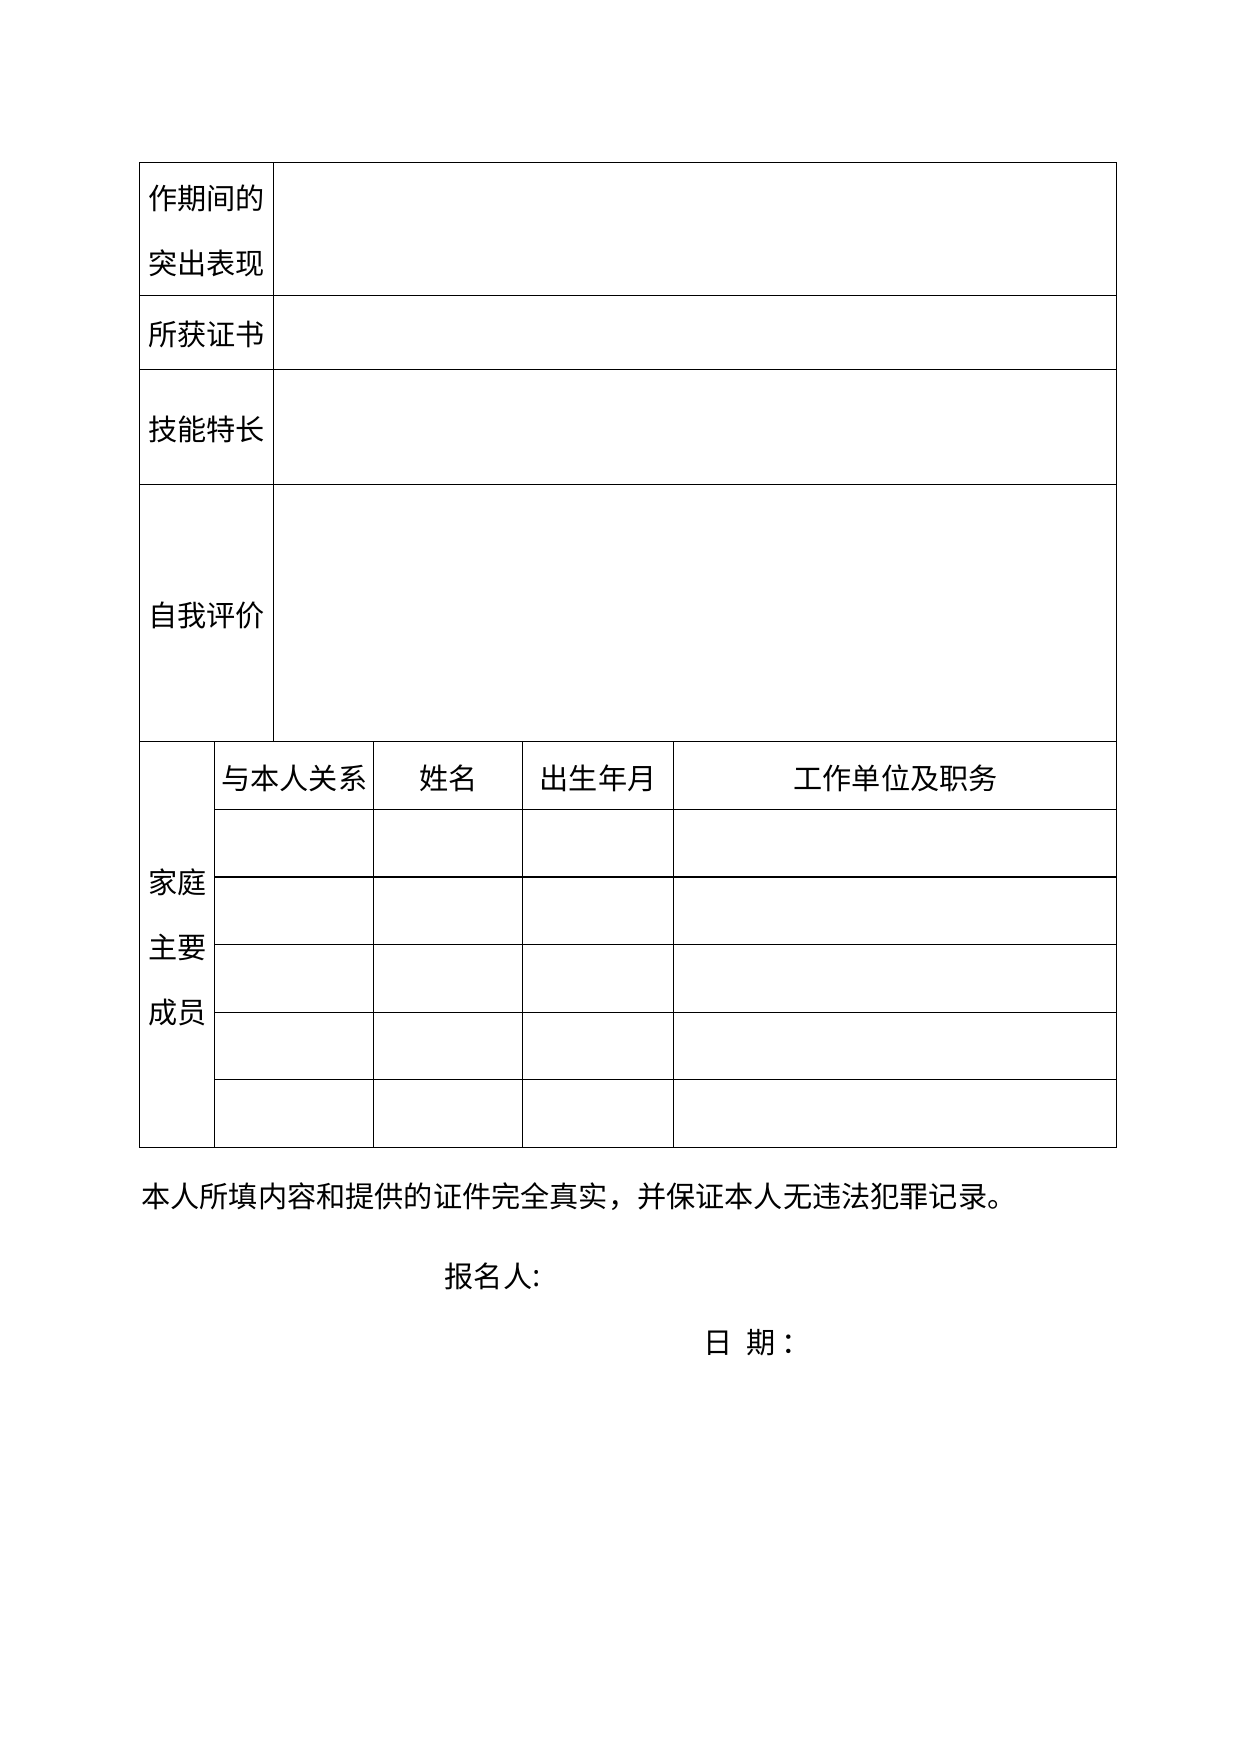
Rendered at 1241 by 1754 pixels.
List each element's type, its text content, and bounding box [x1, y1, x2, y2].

table_cell [674, 945, 1116, 1012]
table_cell 家庭主要成员 [140, 742, 214, 1147]
table_cell 本人所填内容和提供的证件完全真实，并保证本人无违法犯罪记录。 [140, 1148, 1117, 1241]
table_cell 出生年月 [523, 742, 673, 809]
table_cell [523, 945, 673, 1012]
table_cell 学习或工作期间的突出表现 [140, 163, 273, 294]
table_cell [523, 878, 673, 944]
table_cell 所获证书 [140, 296, 273, 369]
table_cell 姓名 [374, 742, 522, 809]
table_cell [215, 1013, 373, 1079]
table_cell [374, 878, 522, 944]
table_cell [674, 878, 1116, 944]
table_cell [374, 1080, 522, 1147]
table_cell [374, 810, 522, 876]
table_cell [523, 810, 673, 876]
table_cell [215, 1080, 373, 1147]
table_cell [274, 163, 1116, 294]
table_cell [274, 296, 1116, 369]
table_cell 与本人关系 [215, 742, 373, 809]
table_cell 报名人: [140, 1241, 1117, 1307]
table_cell 自我评价 [140, 485, 273, 741]
table_cell [374, 1013, 522, 1079]
table_cell 日 期 ： [140, 1307, 1117, 1374]
table_cell [674, 1013, 1116, 1079]
table_cell [674, 810, 1116, 876]
table_cell [374, 945, 522, 1012]
table_cell [523, 1080, 673, 1147]
table_cell 技能特长 [140, 370, 273, 484]
table_cell [274, 485, 1116, 741]
table_cell 工作单位及职务 [674, 742, 1116, 809]
table_cell [274, 370, 1116, 484]
table_cell [215, 945, 373, 1012]
table_cell [215, 810, 373, 876]
table_cell [215, 878, 373, 944]
table_cell [523, 1013, 673, 1079]
table_cell [674, 1080, 1116, 1147]
